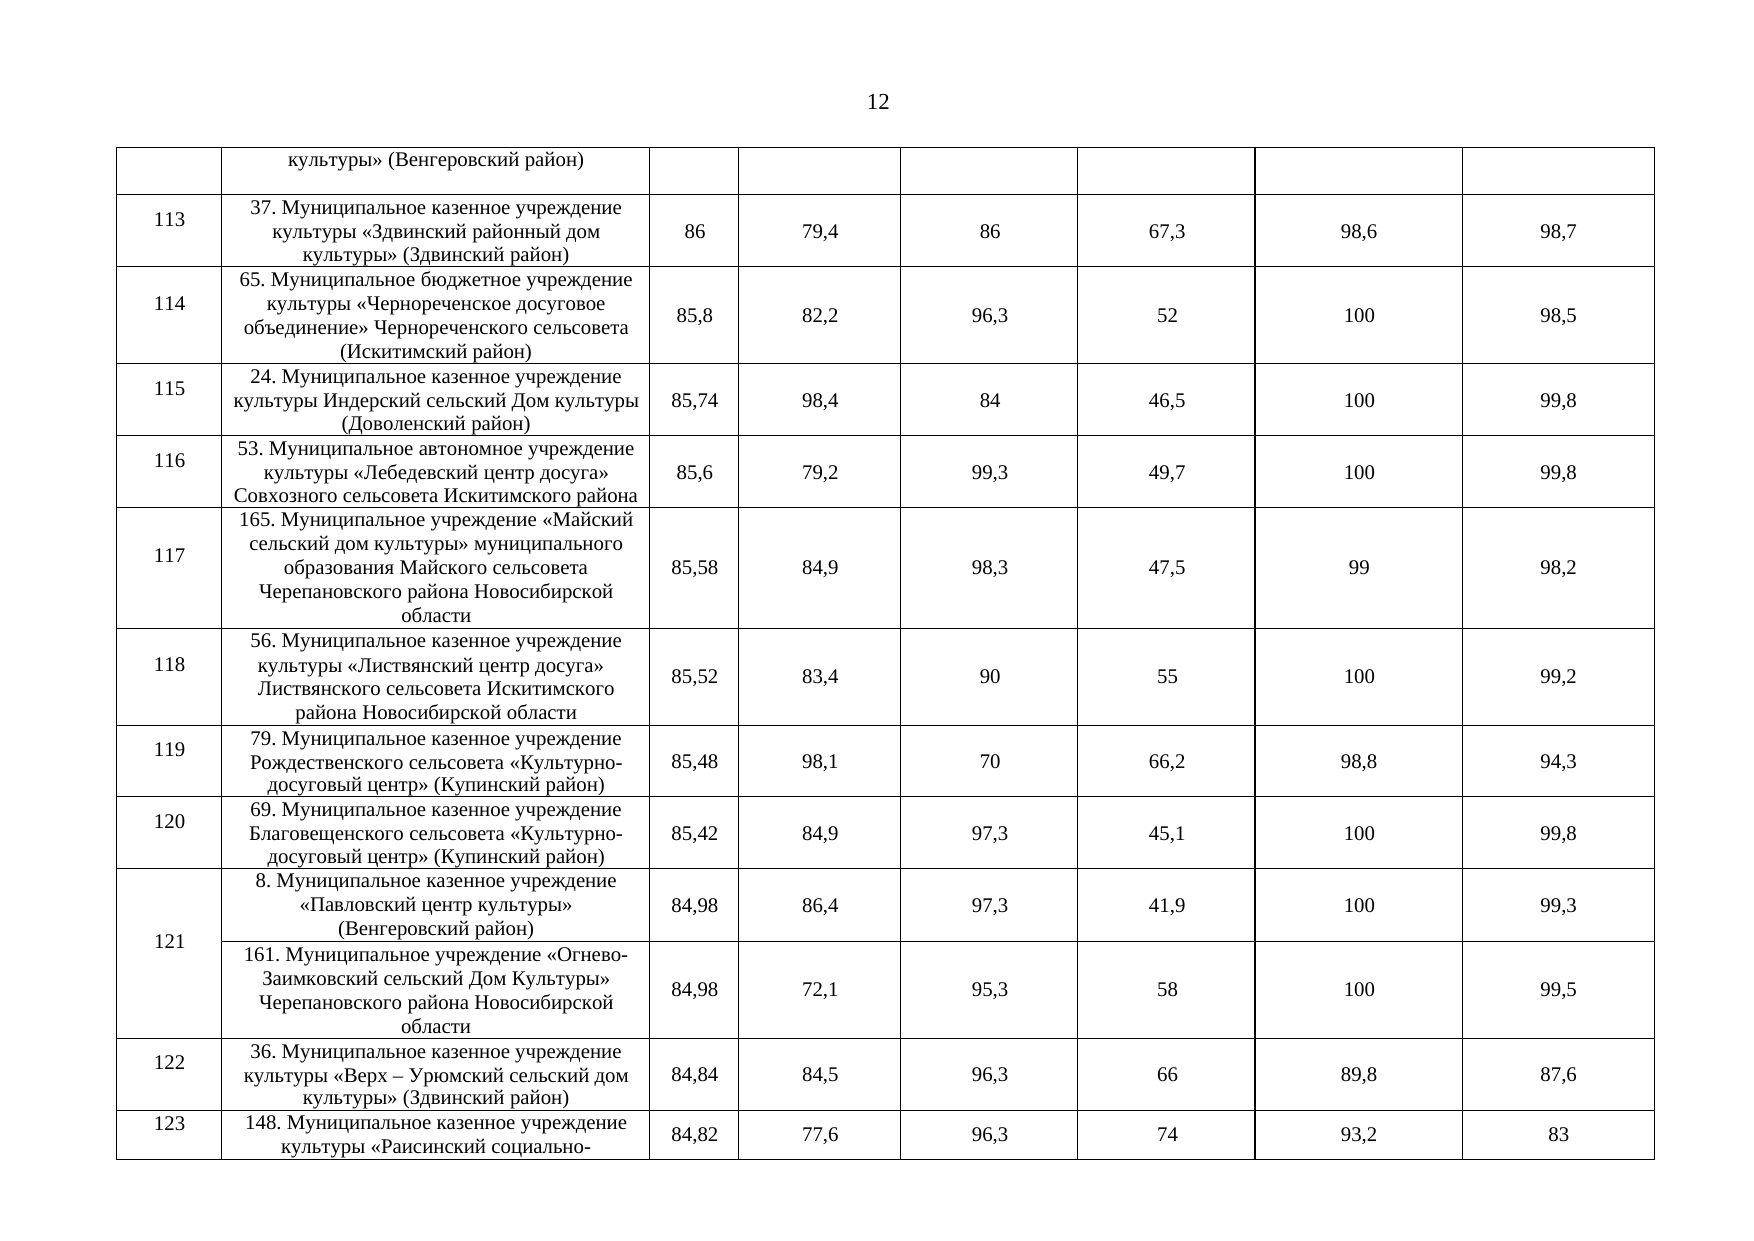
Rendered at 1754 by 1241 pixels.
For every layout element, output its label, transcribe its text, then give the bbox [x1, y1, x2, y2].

table_cell 98,6 [1256, 195, 1462, 266]
table_cell 84,9 [739, 508, 900, 627]
table_cell 100 [1256, 942, 1462, 1038]
table_cell 8. Муниципальное казенное учреждение «Павловский центр культуры» (Венгеровский район) [222, 869, 649, 941]
table_cell 98,5 [1463, 267, 1654, 363]
table_cell 93,2 [1256, 1111, 1462, 1158]
table_cell 96,3 [901, 267, 1077, 363]
table_cell 99,3 [901, 436, 1077, 507]
table_cell 52 [1078, 267, 1254, 363]
table_cell 117 [117, 508, 221, 627]
table_header [1078, 148, 1254, 194]
table_cell 82,2 [739, 267, 900, 363]
table_cell 165. Муниципальное учреждение «Майский сельский дом культуры» муниципального образования Майского сельсовета Черепановского района Новосибирской области [222, 508, 649, 627]
table_cell 148. Муниципальное казенное учреждение культуры «Раисинский социально- [222, 1111, 649, 1158]
table_cell 53. Муниципальное автономное учреждение культуры «Лебедевский центр досуга» Совхозного сельсовета Искитимского района [222, 436, 649, 507]
table_cell 66 [1078, 1039, 1254, 1109]
table_cell 98,4 [739, 364, 900, 435]
table_cell 49,7 [1078, 436, 1254, 507]
table_cell 41,9 [1078, 869, 1254, 941]
table_cell 72,1 [739, 942, 900, 1038]
table_cell 85,6 [650, 436, 738, 507]
table_header [901, 148, 1077, 194]
table_cell 79. Муниципальное казенное учреждение Рождественского сельсовета «Культурно- досуговый центр» (Купинский район) [222, 726, 649, 796]
table_cell 85,42 [650, 797, 738, 868]
table_cell 96,3 [901, 1111, 1077, 1158]
table_cell 79,4 [739, 195, 900, 266]
table_cell 99 [1256, 508, 1462, 627]
table_cell 98,3 [901, 508, 1077, 627]
table_cell 114 [117, 267, 221, 363]
table_cell 84,98 [650, 942, 738, 1038]
table_cell 85,48 [650, 726, 738, 796]
table_cell 118 [117, 629, 221, 724]
table_cell 99,8 [1463, 364, 1654, 435]
table_cell 85,52 [650, 629, 738, 724]
table_cell 85,8 [650, 267, 738, 363]
table_cell 115 [117, 364, 221, 435]
table_cell 86 [901, 195, 1077, 266]
table_cell 36. Муниципальное казенное учреждение культуры «Верх – Урюмский сельский дом культуры» (Здвинский район) [222, 1039, 649, 1109]
table_cell 96,3 [901, 1039, 1077, 1109]
table_cell 161. Муниципальное учреждение «Огнево- Заимковский сельский Дом Культуры» Черепановского района Новосибирской области [222, 942, 649, 1038]
table_header культуры» (Венгеровский район) [222, 148, 649, 194]
table_cell 84,84 [650, 1039, 738, 1109]
table_cell 84,82 [650, 1111, 738, 1158]
table_cell 85,58 [650, 508, 738, 627]
table_cell 123 [117, 1111, 221, 1158]
table_cell 99,8 [1463, 436, 1654, 507]
table_cell 95,3 [901, 942, 1077, 1038]
table_header [650, 148, 738, 194]
table_cell 84 [901, 364, 1077, 435]
table_cell 98,1 [739, 726, 900, 796]
table_cell 87,6 [1463, 1039, 1654, 1109]
table_cell 47,5 [1078, 508, 1254, 627]
table_cell 98,7 [1463, 195, 1654, 266]
table_cell 58 [1078, 942, 1254, 1038]
table_cell 119 [117, 726, 221, 796]
table_cell 100 [1256, 869, 1462, 941]
table_cell 94,3 [1463, 726, 1654, 796]
table_cell 98,8 [1256, 726, 1462, 796]
table_cell 24. Муниципальное казенное учреждение культуры Индерский сельский Дом культуры (Доволенский район) [222, 364, 649, 435]
table_cell 56. Муниципальное казенное учреждение культуры «Листвянский центр досуга» Листвянского сельсовета Искитимского района Новосибирской области [222, 629, 649, 724]
table_cell 85,74 [650, 364, 738, 435]
table_cell 74 [1078, 1111, 1254, 1158]
table_cell 89,8 [1256, 1039, 1462, 1109]
table_cell 100 [1256, 436, 1462, 507]
table_header [117, 148, 221, 194]
table_cell 84,98 [650, 869, 738, 941]
table_cell 100 [1256, 267, 1462, 363]
table_cell 84,5 [739, 1039, 900, 1109]
table_cell 97,3 [901, 797, 1077, 868]
table_cell 99,2 [1463, 629, 1654, 724]
table_cell 79,2 [739, 436, 900, 507]
table_cell 98,2 [1463, 508, 1654, 627]
table_cell 100 [1256, 364, 1462, 435]
table_cell 83 [1463, 1111, 1654, 1158]
table_cell 120 [117, 797, 221, 868]
table_cell 121 [117, 869, 221, 1038]
table_cell 65. Муниципальное бюджетное учреждение культуры «Чернореченское досуговое объединение» Чернореченского сельсовета (Искитимский район) [222, 267, 649, 363]
table_cell 99,8 [1463, 797, 1654, 868]
table_cell 66,2 [1078, 726, 1254, 796]
table_cell 122 [117, 1039, 221, 1109]
table_header [739, 148, 900, 194]
table_cell 99,5 [1463, 942, 1654, 1038]
table_cell 100 [1256, 629, 1462, 724]
table_cell 55 [1078, 629, 1254, 724]
table_cell 69. Муниципальное казенное учреждение Благовещенского сельсовета «Культурно- досуговый центр» (Купинский район) [222, 797, 649, 868]
table_cell 45,1 [1078, 797, 1254, 868]
table_cell 37. Муниципальное казенное учреждение культуры «Здвинский районный дом культуры» (Здвинский район) [222, 195, 649, 266]
table_cell 70 [901, 726, 1077, 796]
table_cell 90 [901, 629, 1077, 724]
table_cell 84,9 [739, 797, 900, 868]
table_cell 86 [650, 195, 738, 266]
table_cell 97,3 [901, 869, 1077, 941]
table_cell 46,5 [1078, 364, 1254, 435]
table_cell 99,3 [1463, 869, 1654, 941]
table_header [1463, 148, 1654, 194]
table_cell 116 [117, 436, 221, 507]
table_cell 100 [1256, 797, 1462, 868]
table_cell 83,4 [739, 629, 900, 724]
table_header [1256, 148, 1462, 194]
table_cell 67,3 [1078, 195, 1254, 266]
table_cell 86,4 [739, 869, 900, 941]
table_cell 77,6 [739, 1111, 900, 1158]
table_cell 113 [117, 195, 221, 266]
